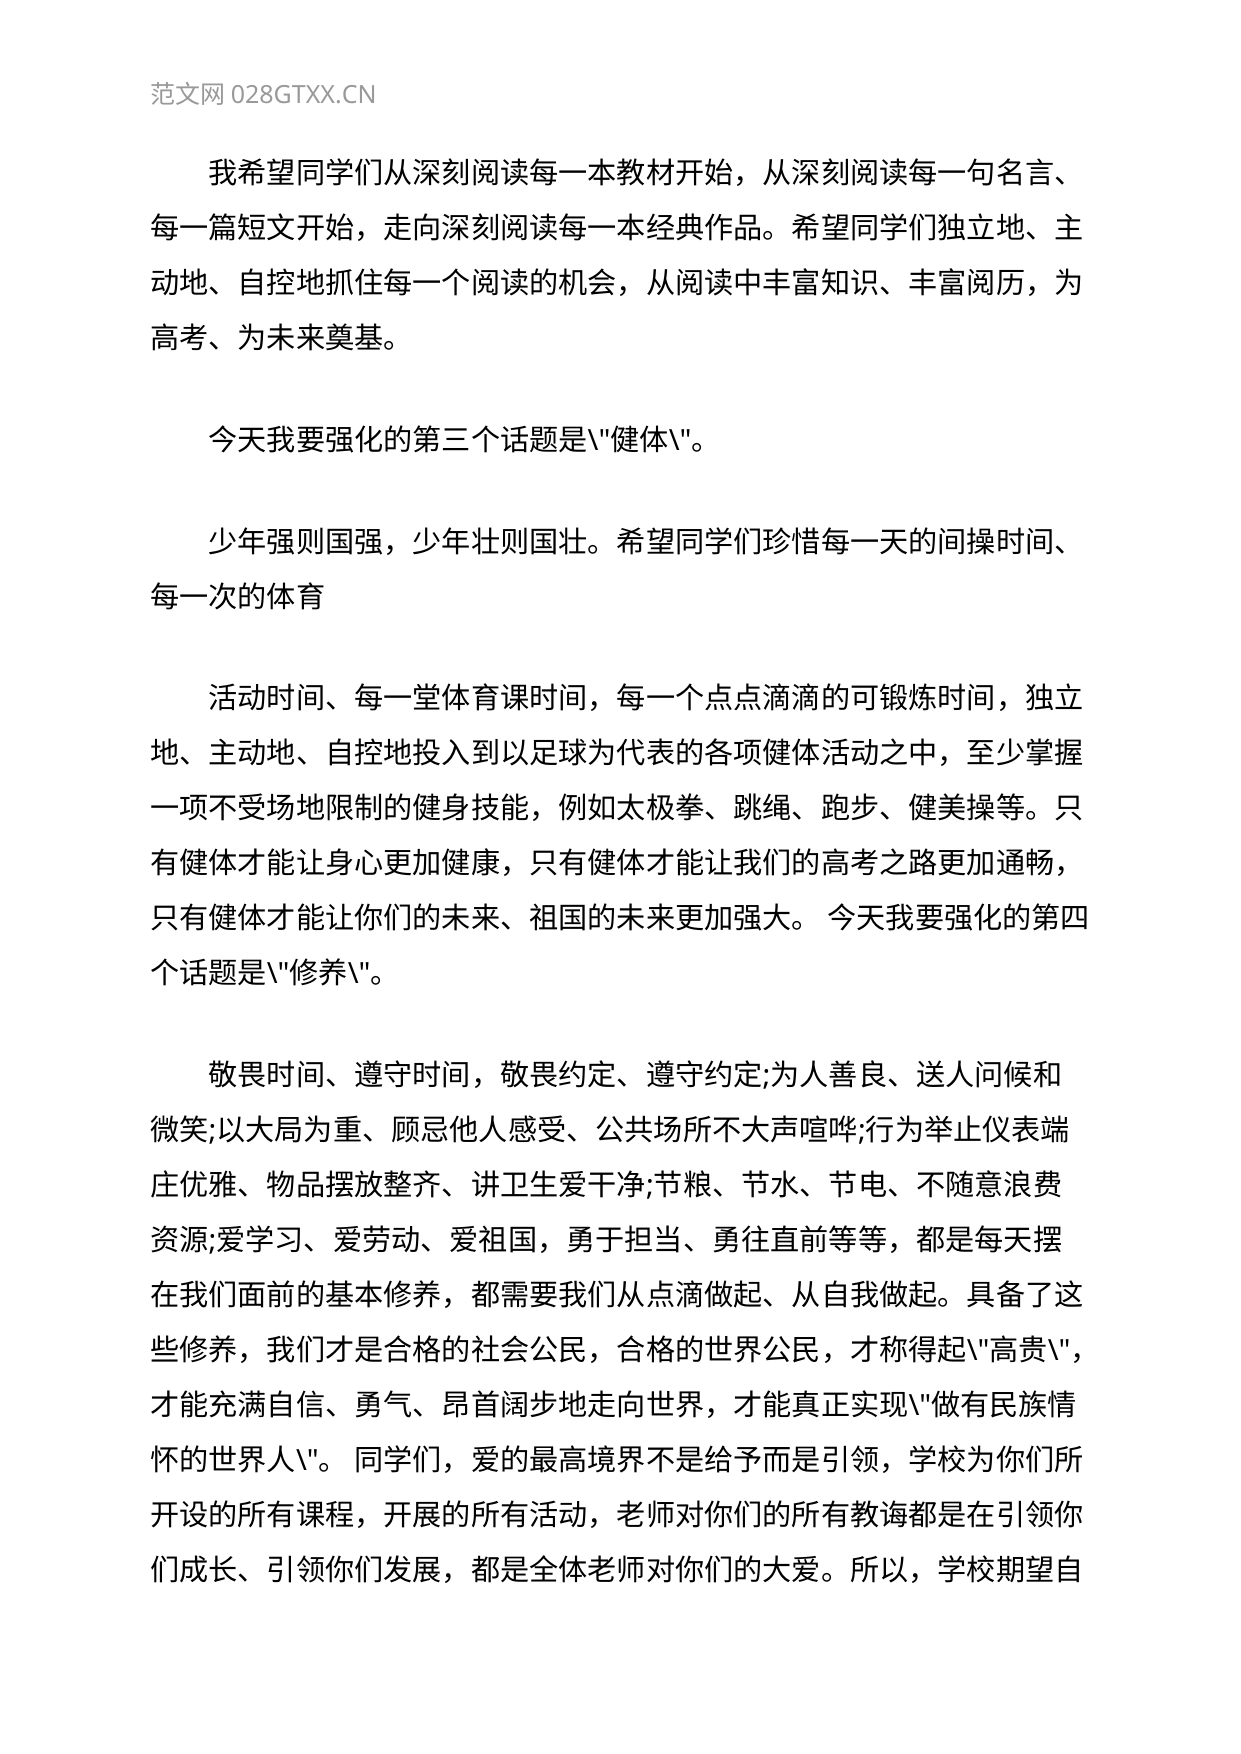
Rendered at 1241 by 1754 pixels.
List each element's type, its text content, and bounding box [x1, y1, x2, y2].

text 活动时间、每一堂体育课时间，每一个点点滴滴的可锻炼时间，独立地、主动地、自控地投入到以足球为代表的各项健体活动之中，至少掌握一项不受场地限制的健身技能，例如太极拳、跳绳、跑步、健美操等。只有健体才能让身心更加健康，只有健体才能让我们的高考之路更加通畅，只有健体才能让你们的未来、祖国的未来更加强大。 今天我要强化的第四个话题是\"修养\"。 [150, 675, 1090, 992]
text 少年强则国强，少年壮则国壮。希望同学们珍惜每一天的间操时间、每一次的体育 [150, 518, 1090, 616]
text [150, 1052, 1090, 1589]
text 今天我要强化的第三个话题是\"健体\"。 [150, 416, 1090, 459]
text 我希望同学们从深刻阅读每一本教材开始，从深刻阅读每一句名言、每一篇短文开始，走向深刻阅读每一本经典作品。希望同学们独立地、主动地、自控地抓住每一个阅读的机会，从阅读中丰富知识、丰富阅历，为高考、为未来奠基。 [150, 150, 1090, 357]
